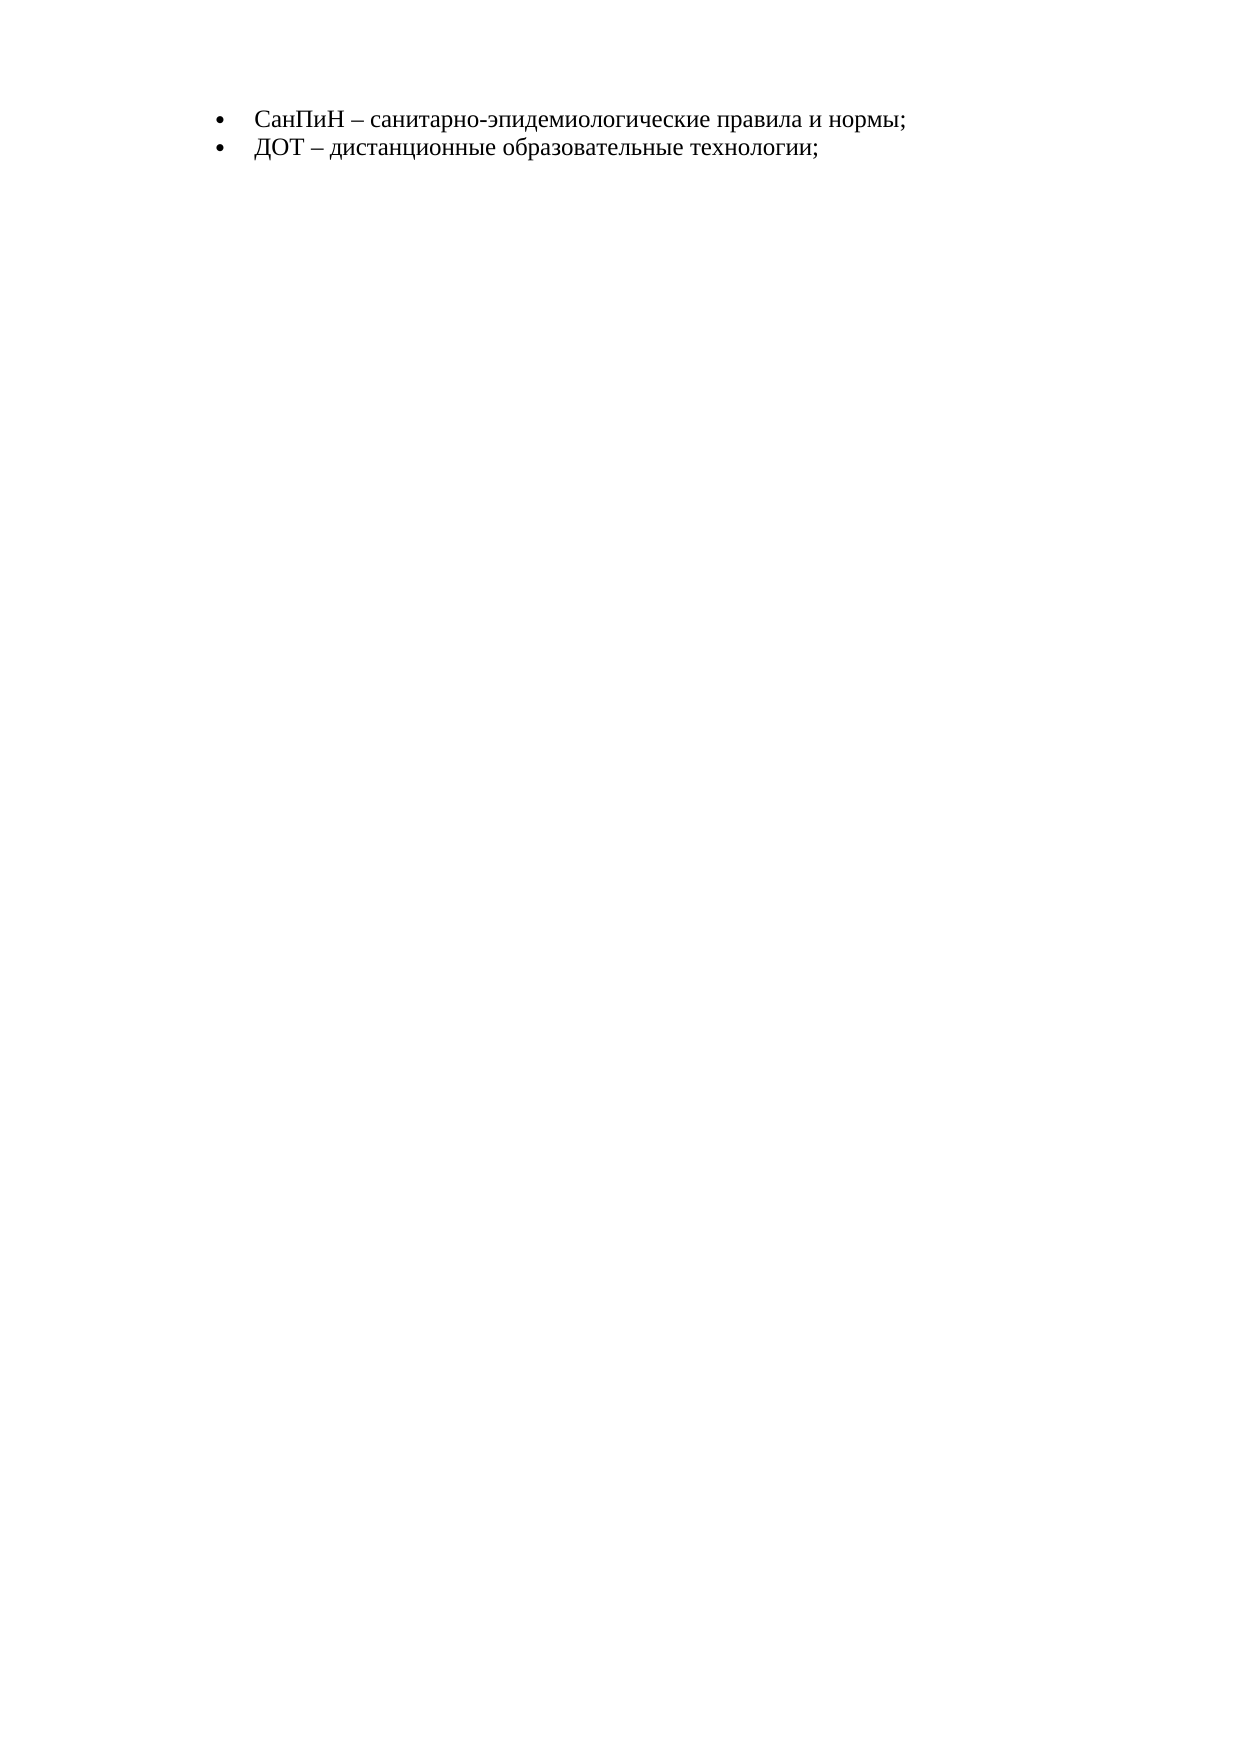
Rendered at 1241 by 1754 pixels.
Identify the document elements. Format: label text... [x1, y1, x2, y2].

list СанПиН – санитарно-эпидемиологические правила и нормы; [216, 104, 1223, 133]
list ДОТ – дистанционные образовательные технологии; [216, 133, 1223, 161]
